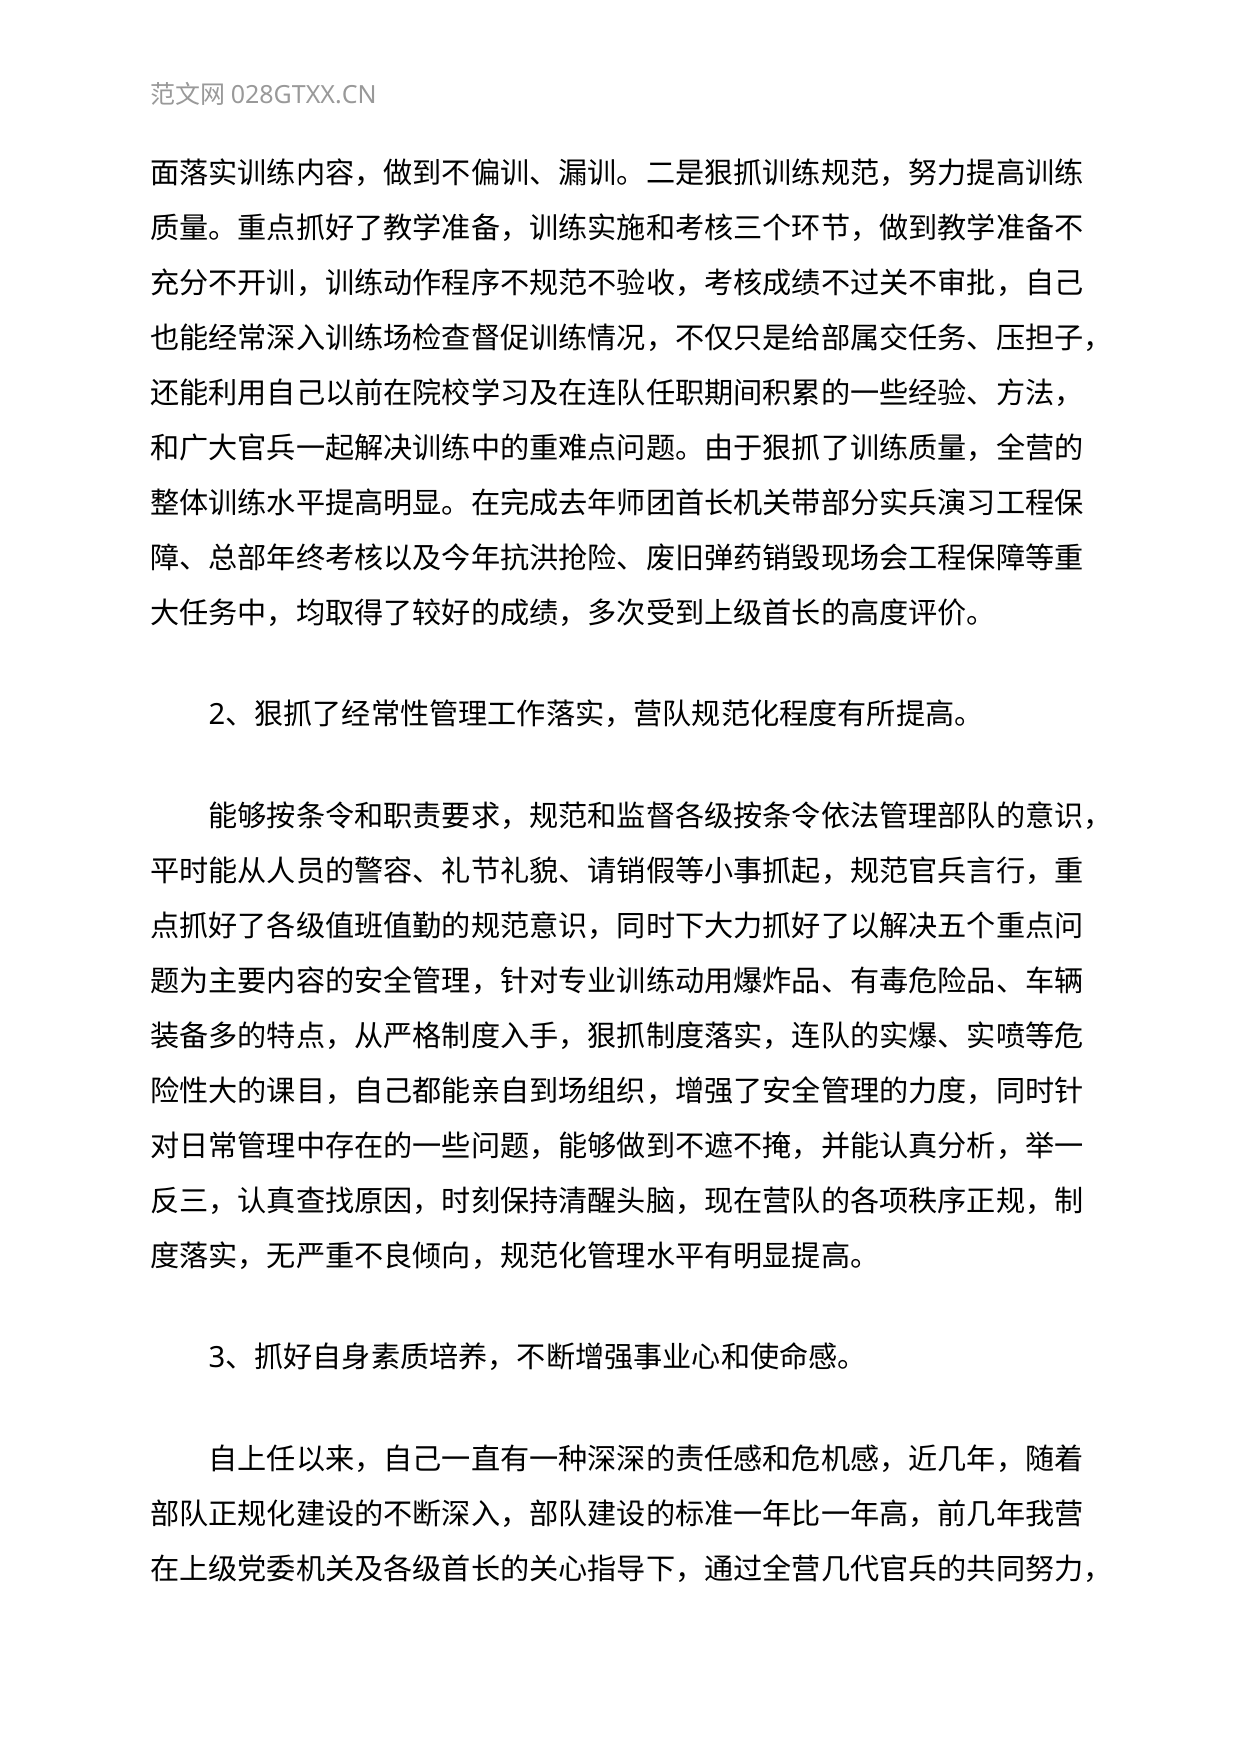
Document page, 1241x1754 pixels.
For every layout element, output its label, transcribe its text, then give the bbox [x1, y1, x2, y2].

text 能够按条令和职责要求，规范和监督各级按条令依法管理部队的意识，平时能从人员的警容、礼节礼貌、请销假等小事抓起，规范官兵言行，重点抓好了各级值班值勤的规范意识，同时下大力抓好了以解决五个重点问题为主要内容的安全管理，针对专业训练动用爆炸品、有毒危险品、车辆装备多的特点，从严格制度入手，狠抓制度落实，连队的实爆、实喷等危险性大的课目，自己都能亲自到场组织，增强了安全管理的力度，同时针对日常管理中存在的一些问题，能够做到不遮不掩，并能认真分析，举一反三，认真查找原因，时刻保持清醒头脑，现在营队的各项秩序正规，制度落实，无严重不良倾向，规范化管理水平有明显提高。 [150, 793, 1090, 1274]
text 3、抓好自身素质培养，不断增强事业心和使命感。 [150, 1334, 1090, 1376]
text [150, 1436, 1090, 1588]
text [150, 150, 1090, 631]
text 2、狠抓了经常性管理工作落实，营队规范化程度有所提高。 [150, 691, 1090, 733]
